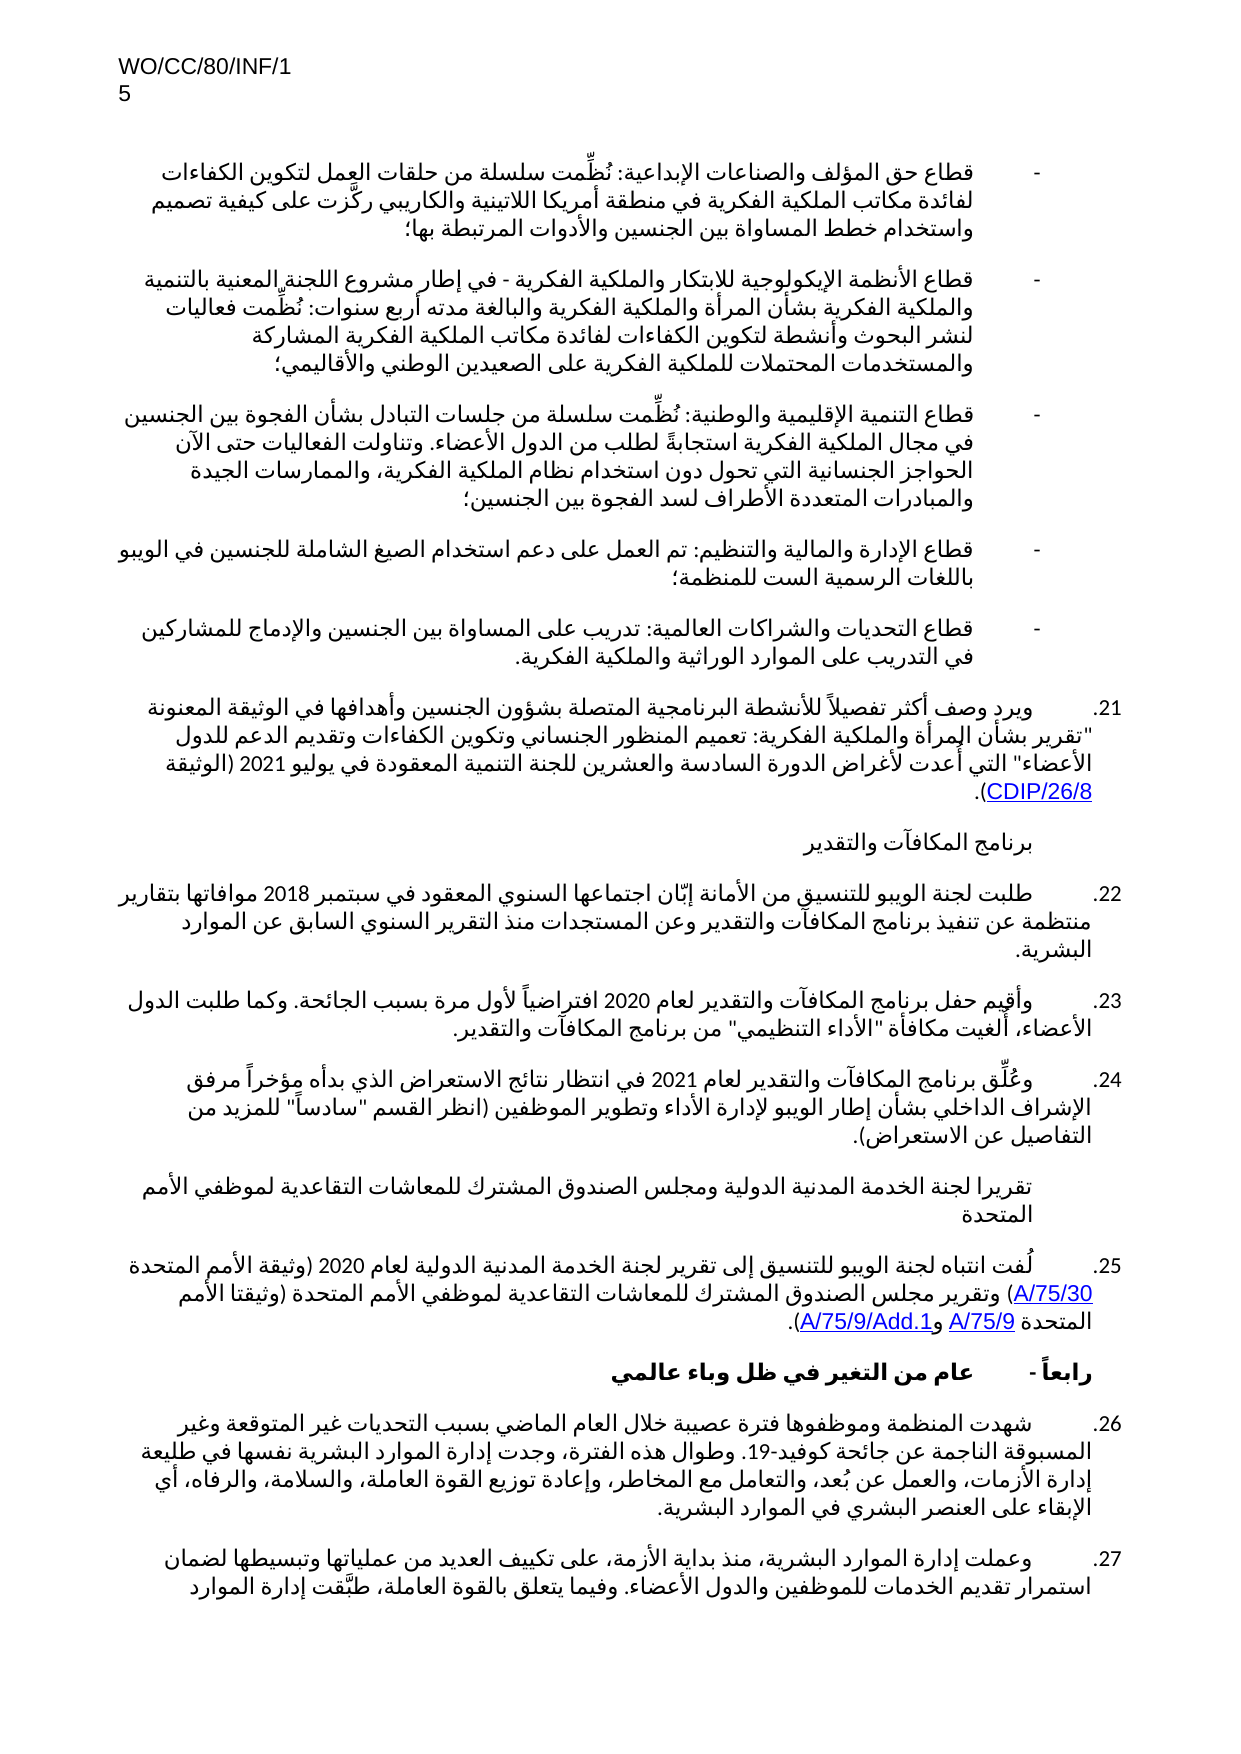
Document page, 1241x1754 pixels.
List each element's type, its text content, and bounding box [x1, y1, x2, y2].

list قطاع الإدارة والمالية والتنظيم: تم العمل على دعم استخدام الصيغ الشاملة للجنسين في الويبو باللغات الرسمية الست للمنظمة؛ [118, 536, 1033, 592]
list قطاع التحديات والشراكات العالمية: تدريب على المساواة بين الجنسين والإدماج للمشاركين في التدريب على الموارد الوراثية والملكية الفكرية. [118, 614, 1033, 671]
subtitle برنامج المكافآت والتقدير [118, 828, 1033, 856]
subtitle رابعاً - عام من التغير في ظل وباء عالمي [118, 1358, 1092, 1386]
list لُفت انتباه لجنة الويبو للتنسيق إلى تقرير لجنة الخدمة المدنية الدولية لعام 2020 (وثيقة الأمم المتحدة A/75/30) وتقرير مجلس الصندوق المشترك للمعاشات التقاعدية لموظفي الأمم المتحدة (وثيقتا الأمم المتحدة A/75/9 وA/75/9/Add.1). [118, 1251, 1092, 1335]
list وأقيم حفل برنامج المكافآت والتقدير لعام 2020 افتراضياً لأول مرة بسبب الجائحة. وكما طلبت الدول الأعضاء، أُلغيت مكافأة "الأداء التنظيمي" من برنامج المكافآت والتقدير. [118, 986, 1092, 1042]
list وعُلِّق برنامج المكافآت والتقدير لعام 2021 في انتظار نتائج الاستعراض الذي بدأه مؤخراً مرفق الإشراف الداخلي بشأن إطار الويبو لإدارة الأداء وتطوير الموظفين (انظر القسم "سادساً" للمزيد من التفاصيل عن الاستعراض). [118, 1065, 1092, 1149]
list قطاع حق المؤلف والصناعات الإبداعية: نُظِّمت سلسلة من حلقات العمل لتكوين الكفاءات لفائدة مكاتب الملكية الفكرية في منطقة أمريكا اللاتينية والكاريبي ركَّزت على كيفية تصميم واستخدام خطط المساواة بين الجنسين والأدوات المرتبطة بها؛ [118, 158, 1033, 243]
list ويرد وصف أكثر تفصيلاً للأنشطة البرنامجية المتصلة بشؤون الجنسين وأهدافها في الوثيقة المعنونة "تقرير بشأن المرأة والملكية الفكرية: تعميم المنظور الجنساني وتكوين الكفاءات وتقديم الدعم للدول الأعضاء" التي أُعدت لأغراض الدورة السادسة والعشرين للجنة التنمية المعقودة في يوليو 2021 (الوثيقة CDIP/26/8). [118, 693, 1092, 806]
list شهدت المنظمة وموظفوها فترة عصيبة خلال العام الماضي بسبب التحديات غير المتوقعة وغير المسبوقة الناجمة عن جائحة كوفيد-19. وطوال هذه الفترة، وجدت إدارة الموارد البشرية نفسها في طليعة إدارة الأزمات، والعمل عن بُعد، والتعامل مع المخاطر، وإعادة توزيع القوة العاملة، والسلامة، والرفاه، أي الإبقاء على العنصر البشري في الموارد البشرية. [118, 1409, 1092, 1521]
list قطاع التنمية الإقليمية والوطنية: نُظِّمت سلسلة من جلسات التبادل بشأن الفجوة بين الجنسين في مجال الملكية الفكرية استجابةً لطلب من الدول الأعضاء. وتناولت الفعاليات حتى الآن الحواجز الجنسانية التي تحول دون استخدام نظام الملكية الفكرية، والممارسات الجيدة والمبادرات المتعددة الأطراف لسد الفجوة بين الجنسين؛ [118, 401, 1033, 513]
subtitle تقريرا لجنة الخدمة المدنية الدولية ومجلس الصندوق المشترك للمعاشات التقاعدية لموظفي الأمم المتحدة [118, 1172, 1033, 1228]
list طلبت لجنة الويبو للتنسيق من الأمانة إبّان اجتماعها السنوي المعقود في سبتمبر 2018 موافاتها بتقارير منتظمة عن تنفيذ برنامج المكافآت والتقدير وعن المستجدات منذ التقرير السنوي السابق عن الموارد البشرية. [118, 879, 1092, 963]
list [118, 1544, 1092, 1600]
list قطاع الأنظمة الإيكولوجية للابتكار والملكية الفكرية - في إطار مشروع اللجنة المعنية بالتنمية والملكية الفكرية بشأن المرأة والملكية الفكرية والبالغة مدته أربع سنوات: نُظِّمت فعاليات لنشر البحوث وأنشطة لتكوين الكفاءات لفائدة مكاتب الملكية الفكرية المشاركة والمستخدمات المحتملات للملكية الفكرية على الصعيدين الوطني والأقاليمي؛ [118, 266, 1033, 378]
